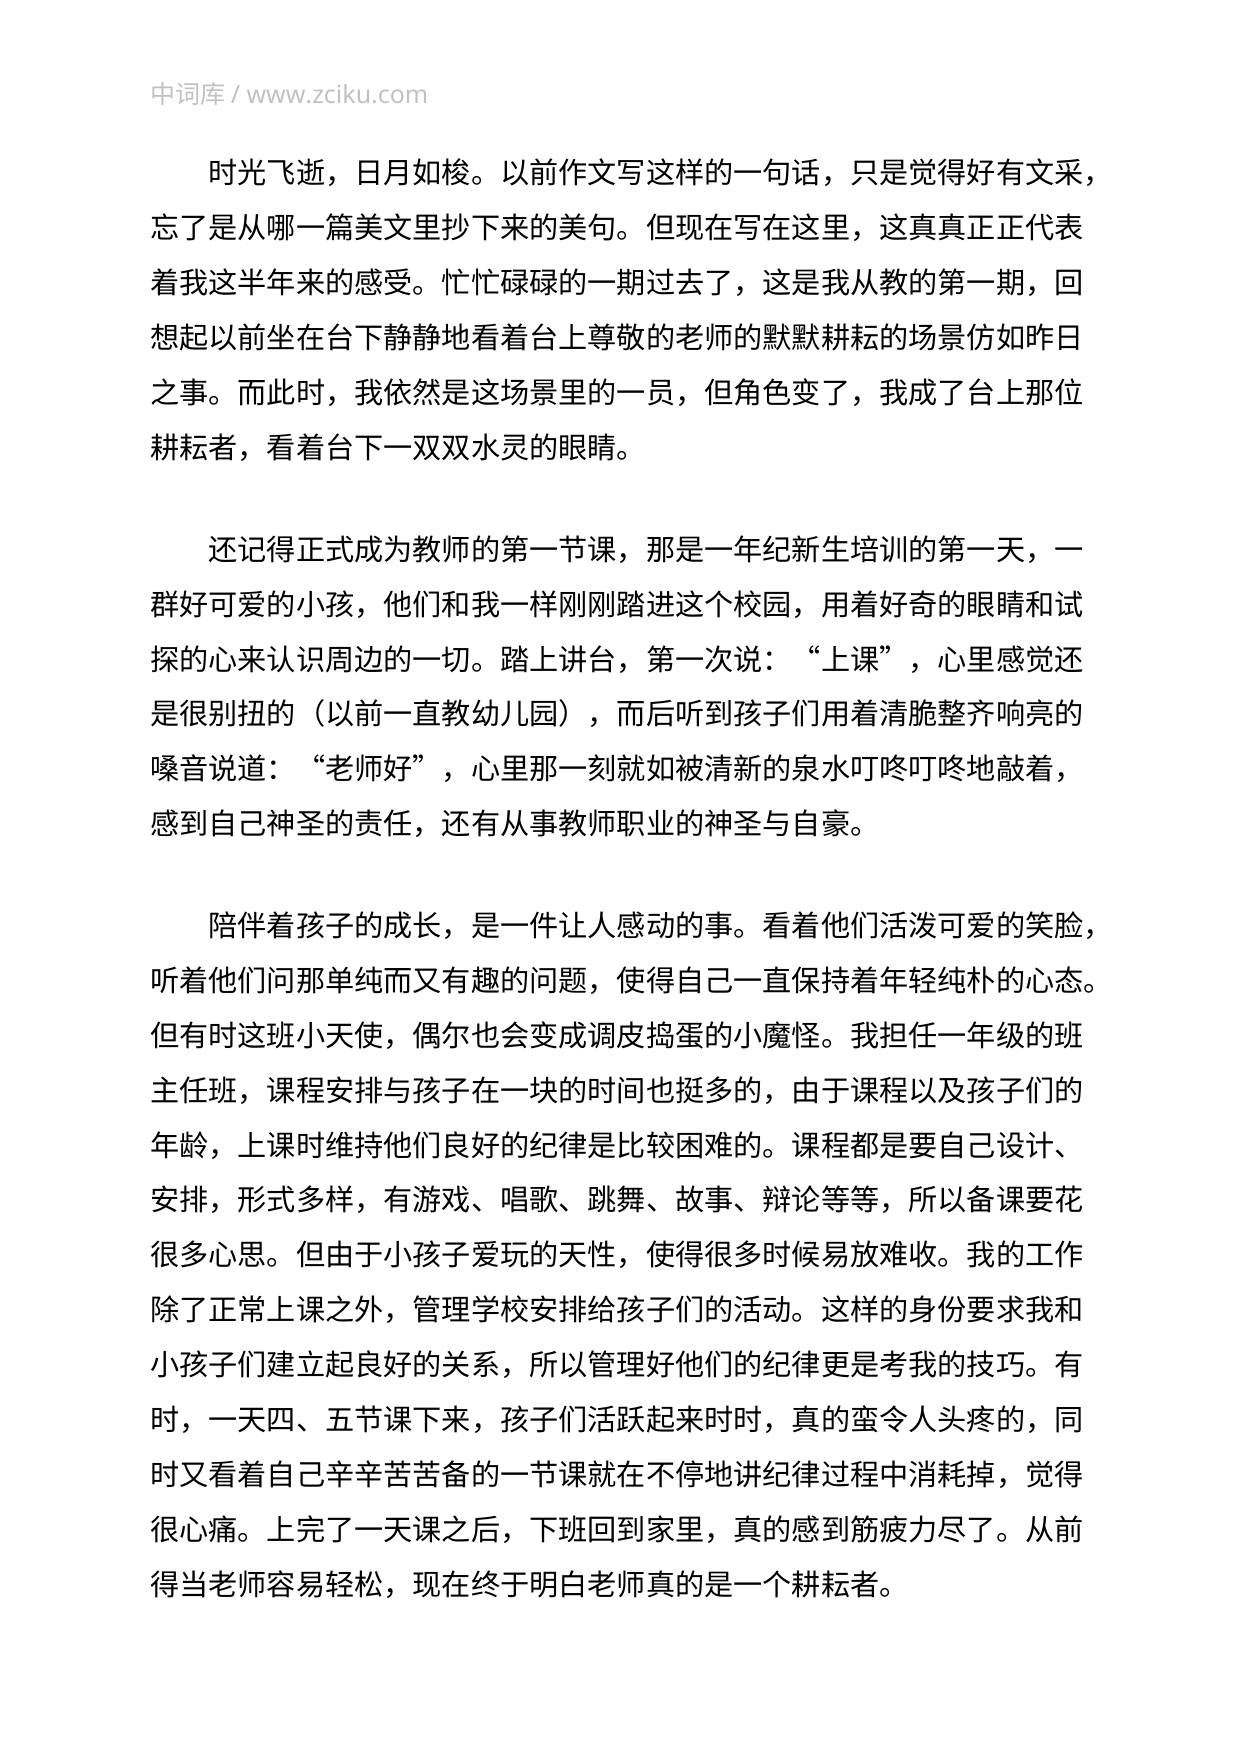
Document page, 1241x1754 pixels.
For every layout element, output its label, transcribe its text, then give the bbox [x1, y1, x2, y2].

text 时光飞逝，日月如梭。以前作文写这样的一句话，只是觉得好有文采，忘了是从哪一篇美文里抄下来的美句。但现在写在这里，这真真正正代表着我这半年来的感受。忙忙碌碌的一期过去了，这是我从教的第一期，回想起以前坐在台下静静地看着台上尊敬的老师的默默耕耘的场景仿如昨日之事。而此时，我依然是这场景里的一员，但角色变了，我成了台上那位耕耘者，看着台下一双双水灵的眼睛。 [150, 150, 1090, 467]
text 还记得正式成为教师的第一节课，那是一年纪新生培训的第一天，一群好可爱的小孩，他们和我一样刚刚踏进这个校园，用着好奇的眼睛和试探的心来认识周边的一切。踏上讲台，第一次说：“上课”，心里感觉还是很别扭的（以前一直教幼儿园），而后听到孩子们用着清脆整齐响亮的嗓音说道：“老师好”，心里那一刻就如被清新的泉水叮咚叮咚地敲着，感到自己神圣的责任，还有从事教师职业的神圣与自豪。 [150, 526, 1090, 843]
text 陪伴着孩子的成长，是一件让人感动的事。看着他们活泼可爱的笑脸，听着他们问那单纯而又有趣的问题，使得自己一直保持着年轻纯朴的心态。但有时这班小天使，偶尔也会变成调皮捣蛋的小魔怪。我担任一年级的班主任班，课程安排与孩子在一块的时间也挺多的，由于课程以及孩子们的年龄，上课时维持他们良好的纪律是比较困难的。课程都是要自己设计、安排，形式多样，有游戏、唱歌、跳舞、故事、辩论等等，所以备课要花很多心思。但由于小孩子爱玩的天性，使得很多时候易放难收。我的工作除了正常上课之外，管理学校安排给孩子们的活动。这样的身份要求我和小孩子们建立起良好的关系，所以管理好他们的纪律更是考我的技巧。有时，一天四、五节课下来，孩子们活跃起来时时，真的蛮令人头疼的，同时又看着自己辛辛苦苦备的一节课就在不停地讲纪律过程中消耗掉，觉得很心痛。上完了一天课之后，下班回到家里，真的感到筋疲力尽了。从前得当老师容易轻松，现在终于明白老师真的是一个耕耘者。 [150, 902, 1090, 1603]
